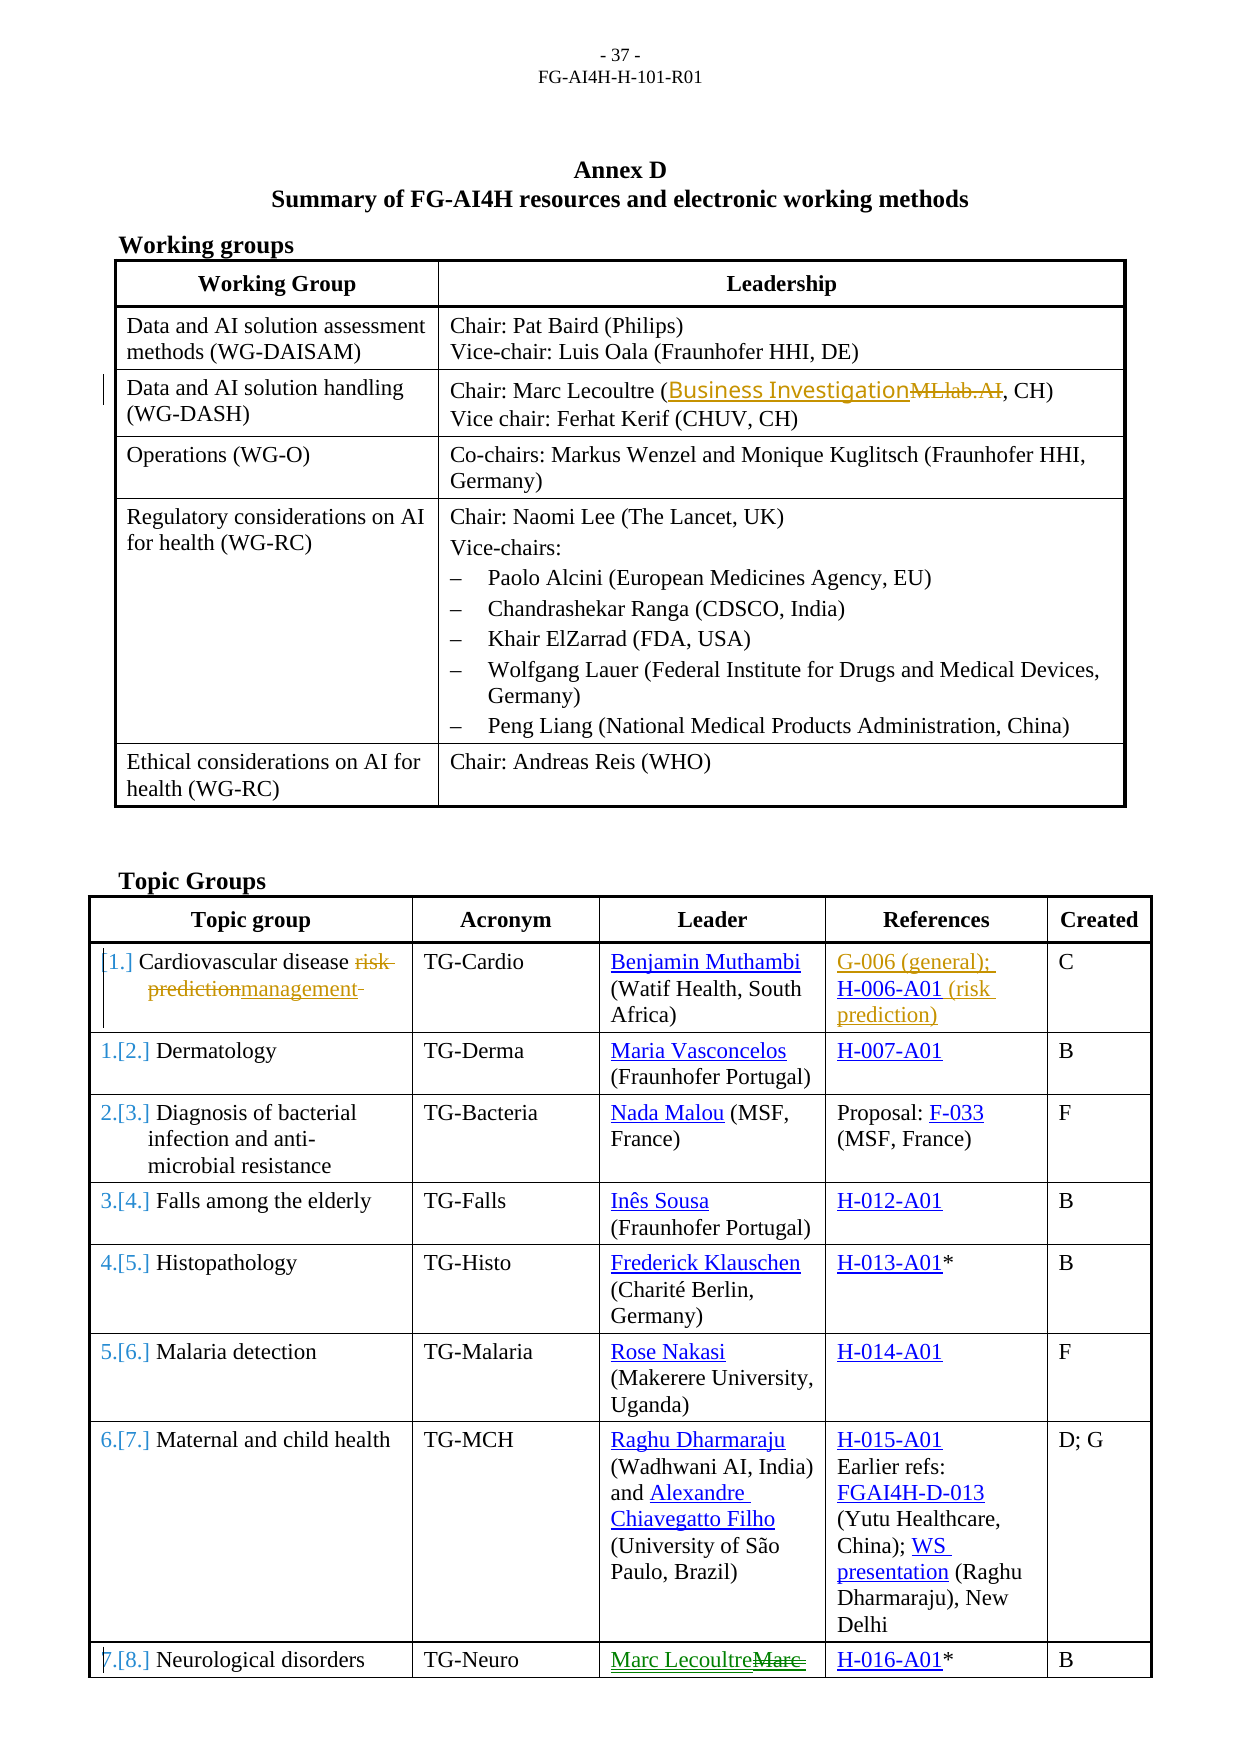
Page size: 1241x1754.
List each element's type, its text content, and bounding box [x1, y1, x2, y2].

table_header Created [1048, 898, 1150, 941]
table_cell TG-Derma [413, 1033, 599, 1094]
table_cell F [1048, 1095, 1150, 1182]
table_cell Benjamin Muthambi (Watif Health, South Africa) [600, 944, 825, 1032]
table_cell Maria Vasconcelos (Fraunhofer Portugal) [600, 1033, 825, 1094]
table_cell Inês Sousa (Fraunhofer Portugal) [600, 1183, 825, 1244]
table_header Working Group [117, 262, 438, 305]
table_cell Regulatory considerations on AI for health (WG-RC) [117, 499, 438, 743]
subtitle Annex D Summary of FG-AI4H resources and electronic working methods [118, 156, 1122, 213]
table_cell B [1048, 1033, 1150, 1094]
table_cell Rose Nakasi (Makerere University, Uganda) [600, 1334, 825, 1421]
table_cell Diagnosis of bacterial infection and anti-microbial resistance [91, 1095, 412, 1182]
table_cell B [1048, 1183, 1150, 1244]
table_cell Malaria detection [91, 1334, 412, 1421]
table_cell Falls among the elderly [91, 1183, 412, 1244]
table_cell TG-Falls [413, 1183, 599, 1244]
table_cell TG-Neuro [413, 1643, 599, 1677]
table_cell TG-Histo [413, 1245, 599, 1333]
table_cell Nada Malou (MSF, France) [600, 1095, 825, 1182]
table_cell H-016-A01* [826, 1643, 1047, 1677]
table_cell Dermatology [91, 1033, 412, 1094]
table_cell H-012-A01 [826, 1183, 1047, 1244]
table_cell Chair: Naomi Lee (The Lancet, UK) Vice-chairs: Paolo Alcini (European Medicines Agency, EU) Chandrashekar Ranga (CDSCO, India) Khair ElZarrad (FDA, USA) Wolfgang Lauer (Federal Institute for Drugs and Medical Devices, Germany) Peng Liang (National Medical Products Administration, China) [439, 499, 1123, 743]
table_header Leader [600, 898, 825, 941]
table_cell (, Switzerland) [600, 1643, 825, 1677]
table_cell Raghu Dharmaraju (Wadhwani AI, India) and Alexandre Chiavegatto Filho (University of São Paulo, Brazil) [600, 1422, 825, 1641]
table_header References [826, 898, 1047, 941]
table_cell Proposal: F-033 (MSF, France) [826, 1095, 1047, 1182]
table_cell Data and AI solution handling (WG-DASH) [117, 370, 438, 436]
table_cell Ethical considerations on AI for health (WG-RC) [117, 744, 438, 805]
table_cell Neurological disorders [91, 1643, 412, 1677]
table_cell Data and AI solution assessment methods (WG-DAISAM) [117, 308, 438, 369]
table_header Acronym [413, 898, 599, 941]
table_cell Chair: Pat Baird (Philips) Vice-chair: Luis Oala (Fraunhofer HHI, DE) [439, 308, 1123, 369]
table_cell H-007-A01 [826, 1033, 1047, 1094]
table_cell H-006-A01 [826, 944, 1047, 1032]
table_cell H-015-A01 Earlier refs: FGAI4H-D-013 (Yutu Healthcare, China); WS presentation (Raghu Dharmaraju), New Delhi [826, 1422, 1047, 1641]
table_cell Co-chairs: Markus Wenzel and Monique Kuglitsch (Fraunhofer HHI, Germany) [439, 437, 1123, 498]
table_cell C [1048, 944, 1150, 1032]
table_header Topic group [91, 898, 412, 941]
table_cell H-013-A01* [826, 1245, 1047, 1333]
table_cell TG-Malaria [413, 1334, 599, 1421]
table_cell Maternal and child health [91, 1422, 412, 1641]
table_header Leadership [439, 262, 1123, 305]
subtitle Topic Groups [118, 866, 1122, 895]
table_cell TG-MCH [413, 1422, 599, 1641]
subtitle Working groups [118, 230, 1122, 258]
table_cell Chair: Andreas Reis (WHO) [439, 744, 1123, 805]
table_cell Chair: Marc Lecoultre (, CH) Vice chair: Ferhat Kerif (CHUV, CH) [439, 370, 1123, 436]
table_cell H-014-A01 [826, 1334, 1047, 1421]
table_cell Frederick Klauschen (Charité Berlin, Germany) [600, 1245, 825, 1333]
table_cell B [1048, 1245, 1150, 1333]
table_cell Cardiovascular disease [91, 944, 412, 1032]
table_cell Operations (WG-O) [117, 437, 438, 498]
table_cell Histopathology [91, 1245, 412, 1333]
table_cell B [1048, 1643, 1150, 1677]
table_cell TG-Cardio [413, 944, 599, 1032]
table_cell F [1048, 1334, 1150, 1421]
table_cell TG-Bacteria [413, 1095, 599, 1182]
table_cell D; G [1048, 1422, 1150, 1641]
